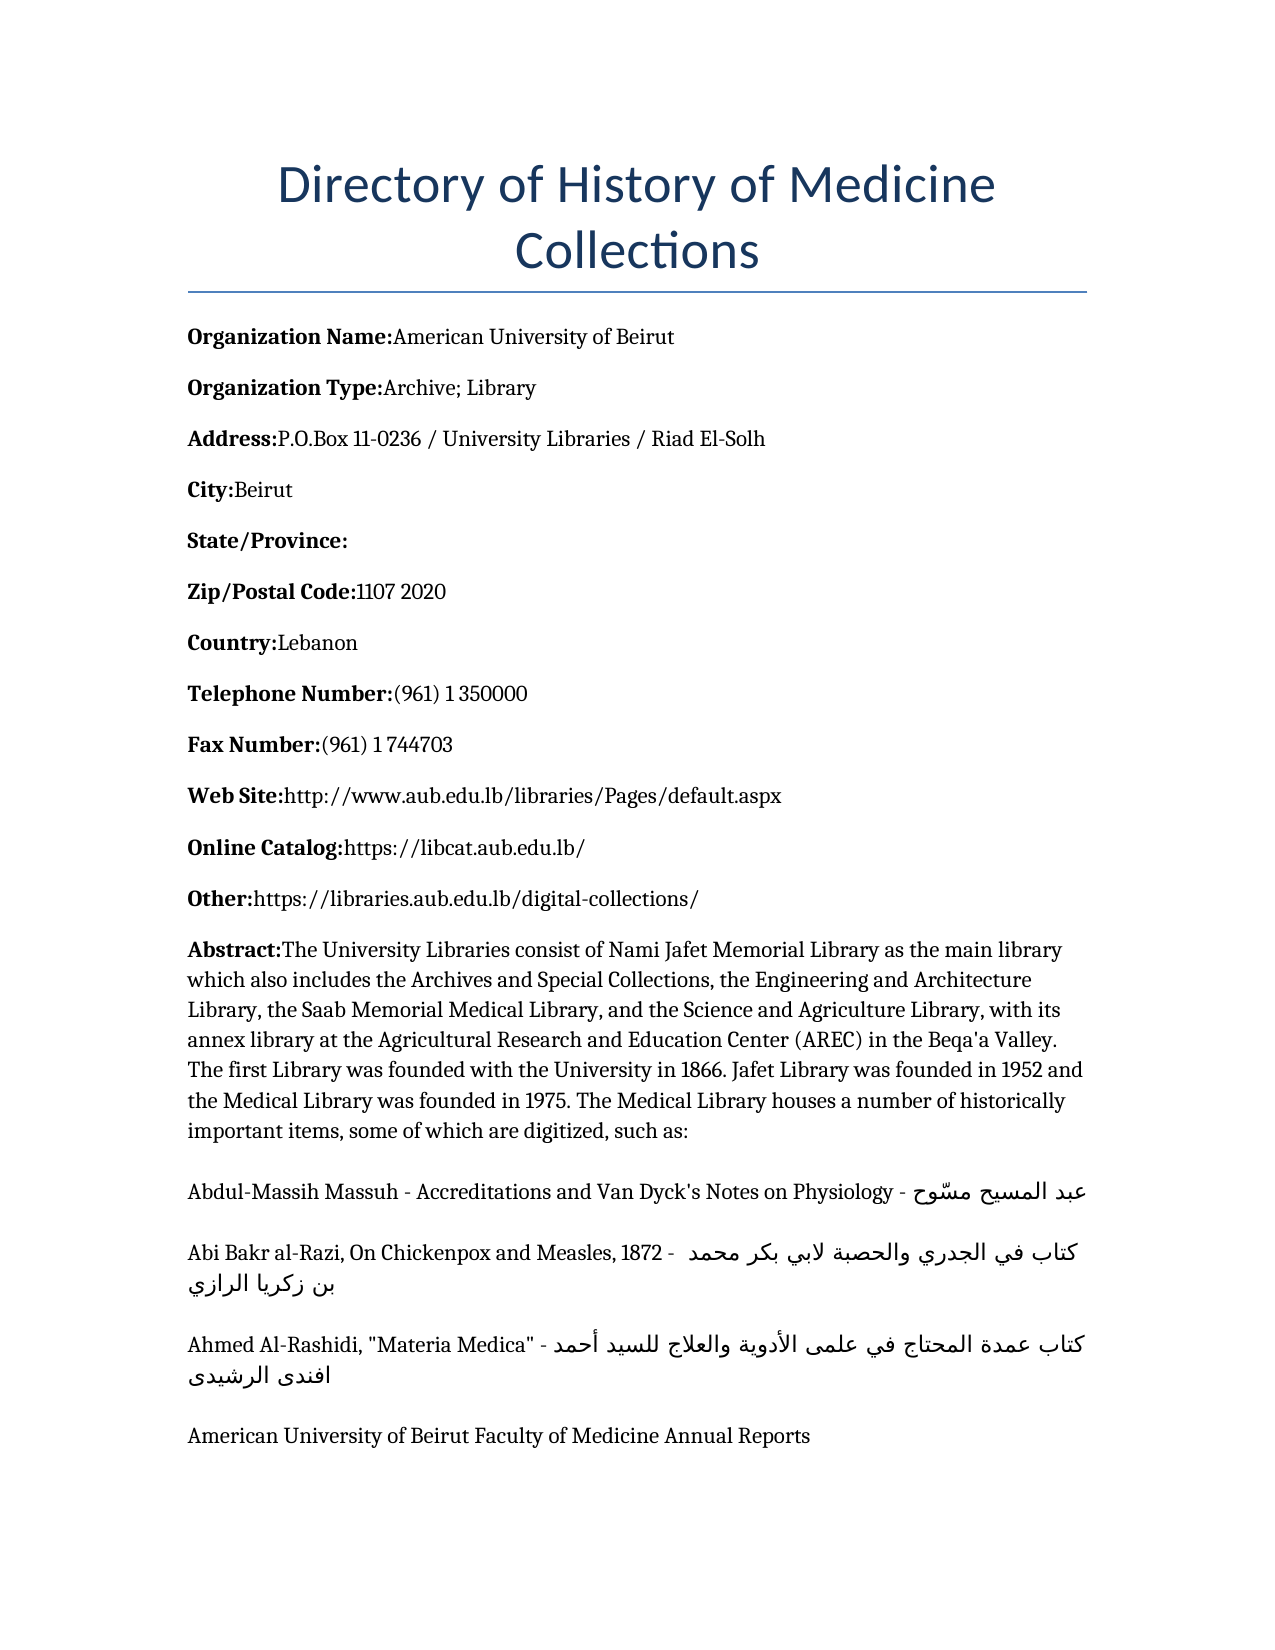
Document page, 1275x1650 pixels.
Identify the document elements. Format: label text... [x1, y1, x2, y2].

text City:Beirut [187, 477, 1087, 503]
text Organization Name:American University of Beirut [187, 324, 1087, 350]
text Country:Lebanon [187, 630, 1087, 657]
text Web Site:http://www.aub.edu.lb/libraries/Pages/default.aspx [187, 783, 1087, 810]
text Online Catalog:https://libcat.aub.edu.lb/ [187, 834, 1087, 861]
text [187, 936, 1087, 1479]
text Telephone Number:(961) 1 350000 [187, 681, 1087, 708]
text Organization Type:Archive; Library [187, 375, 1087, 401]
text Address:P.O.Box 11-0236 / University Libraries / Riad El-Solh [187, 426, 1087, 452]
title Directory of History of Medicine Collections [187, 150, 1087, 293]
text Zip/Postal Code:1107 2020 [187, 579, 1087, 606]
text Fax Number:(961) 1 744703 [187, 732, 1087, 759]
text Other:https://libraries.aub.edu.lb/digital-collections/ [187, 885, 1087, 912]
text State/Province: [187, 528, 1087, 554]
